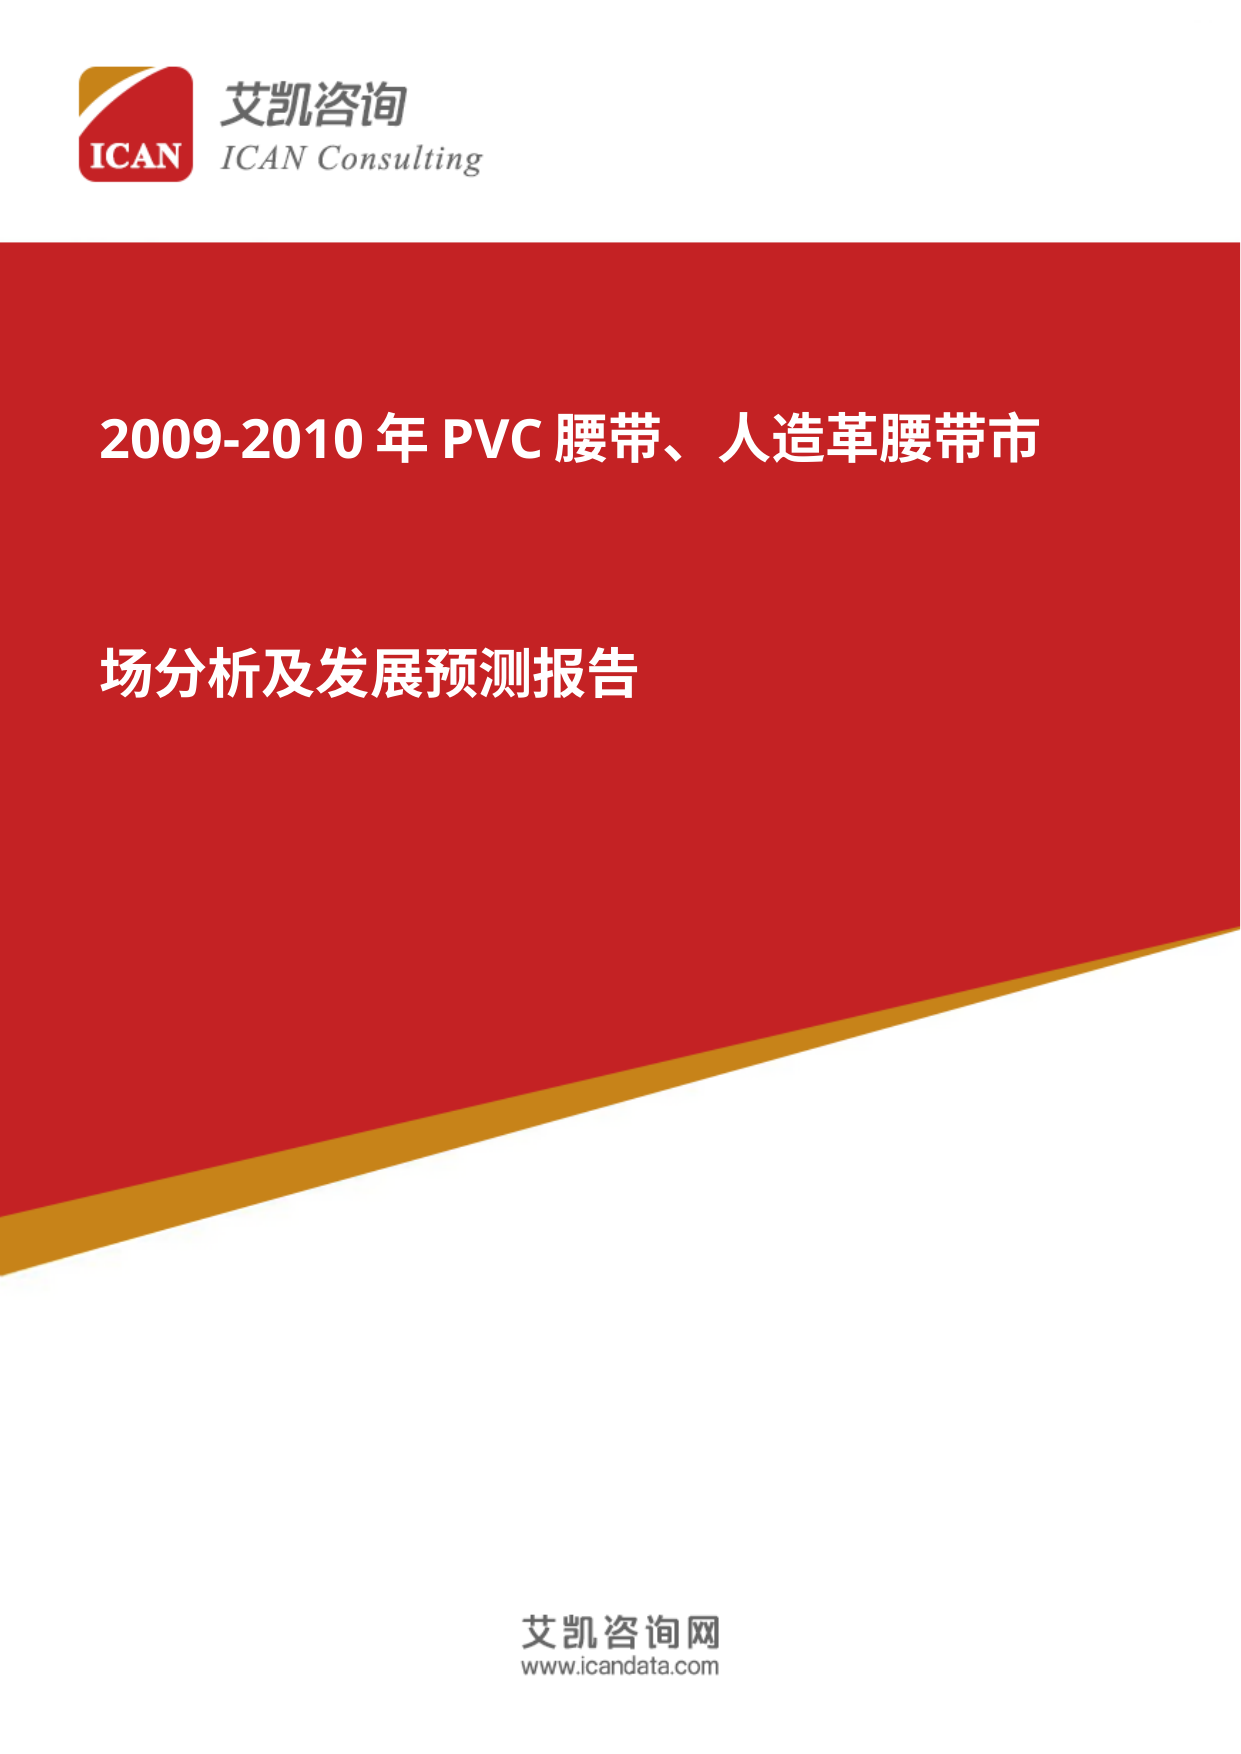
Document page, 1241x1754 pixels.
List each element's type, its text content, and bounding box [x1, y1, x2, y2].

subtitle 2009-2010年PVC腰带、人造革腰带市场分析及发展预测报告 [99, 386, 1053, 718]
picture [0, 5, 1241, 1754]
